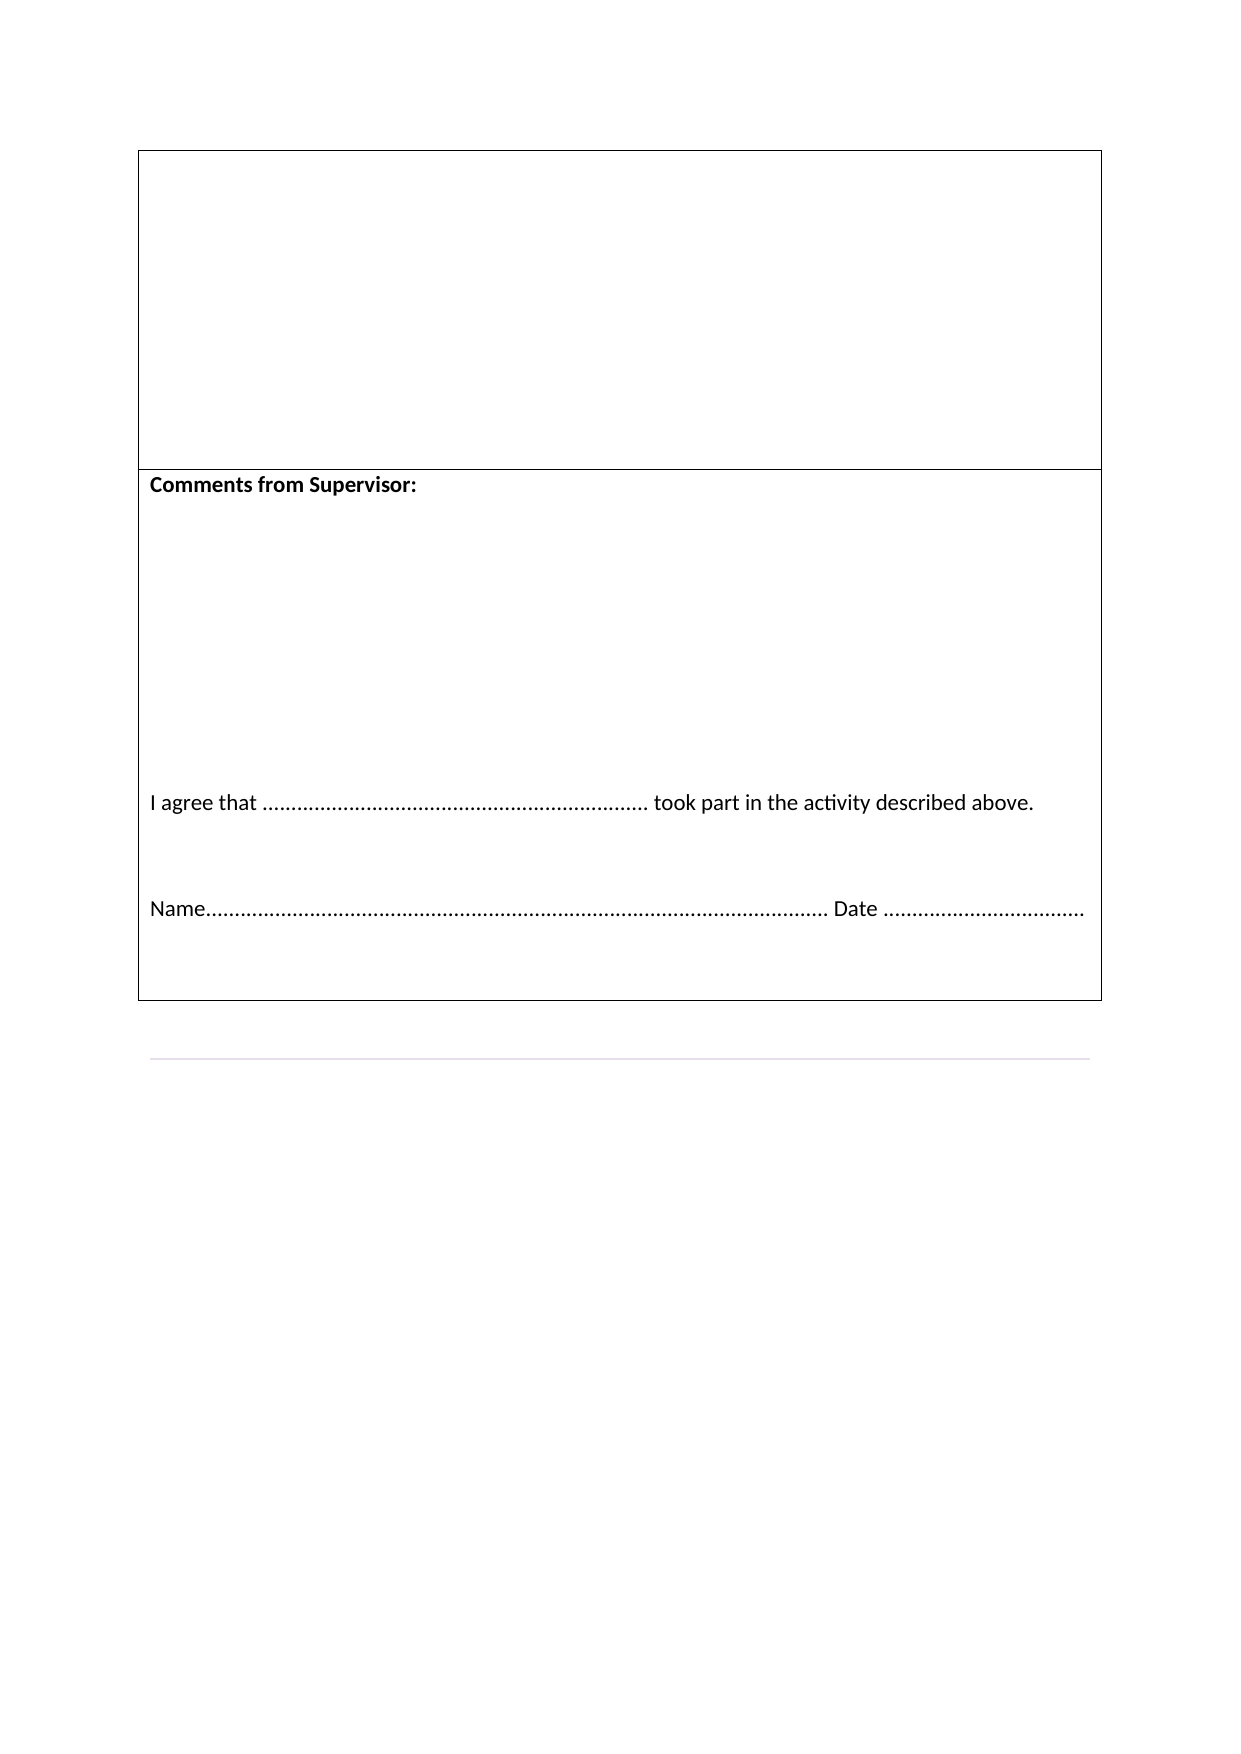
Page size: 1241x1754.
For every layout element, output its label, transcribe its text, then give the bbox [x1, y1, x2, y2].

table_cell Comments from Supervisor: I agree that ................................................................... took part in the activity described above. Name............................................................................................................ Date ................................... [139, 470, 1101, 1000]
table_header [139, 151, 1101, 469]
